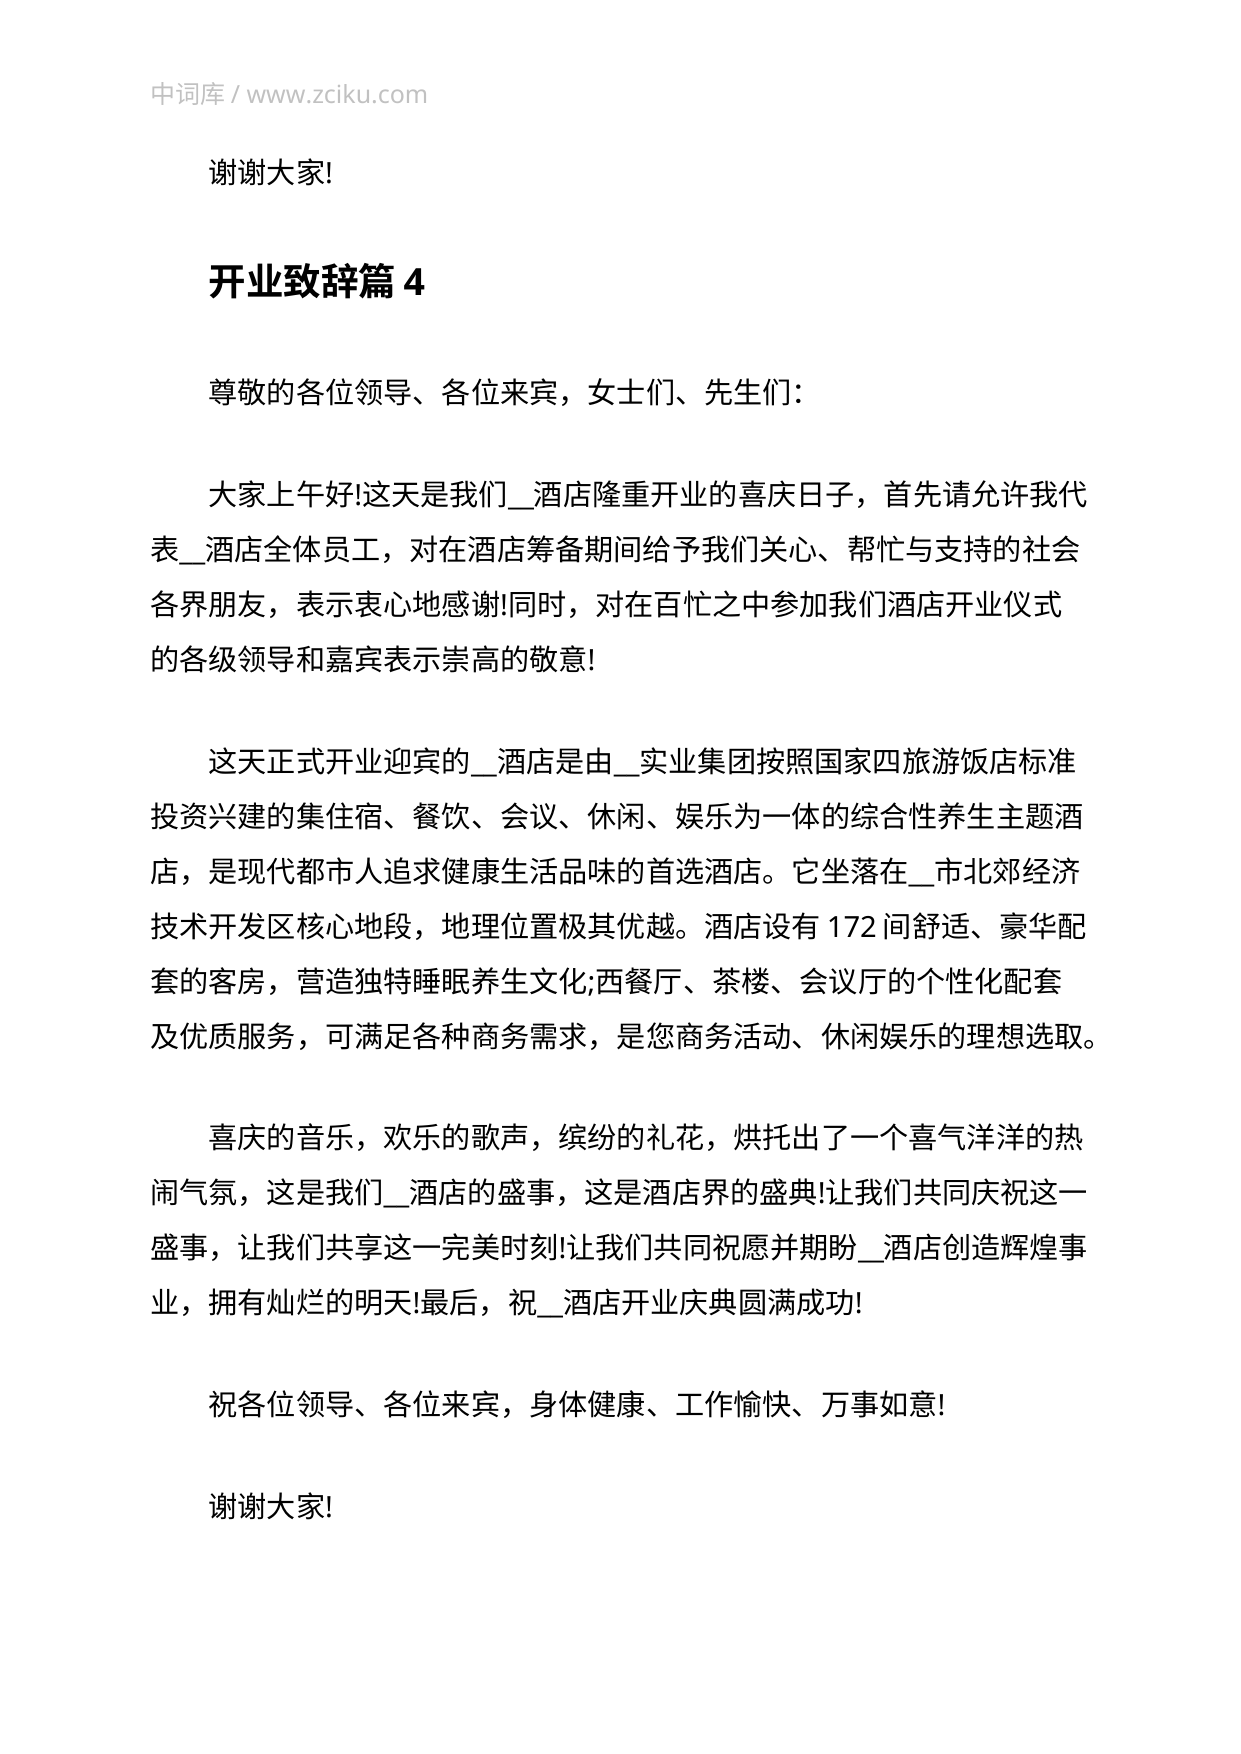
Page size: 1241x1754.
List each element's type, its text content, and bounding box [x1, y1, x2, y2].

text 开业致辞篇4 [150, 252, 1090, 306]
text 尊敬的各位领导、各位来宾，女士们、先生们： [150, 369, 1090, 412]
text 谢谢大家! [150, 1484, 1090, 1526]
text 喜庆的音乐，欢乐的歌声，缤纷的礼花，烘托出了一个喜气洋洋的热闹气氛，这是我们__酒店的盛事，这是酒店界的盛典!让我们共同庆祝这一盛事，让我们共享这一完美时刻!让我们共同祝愿并期盼__酒店创造辉煌事业，拥有灿烂的明天!最后，祝__酒店开业庆典圆满成功! [150, 1115, 1090, 1322]
text 祝各位领导、各位来宾，身体健康、工作愉快、万事如意! [150, 1382, 1090, 1424]
text 大家上午好!这天是我们__酒店隆重开业的喜庆日子，首先请允许我代表__酒店全体员工，对在酒店筹备期间给予我们关心、帮忙与支持的社会各界朋友，表示衷心地感谢!同时，对在百忙之中参加我们酒店开业仪式的各级领导和嘉宾表示崇高的敬意! [150, 471, 1090, 679]
text 谢谢大家! [150, 150, 1090, 192]
text 这天正式开业迎宾的__酒店是由__实业集团按照国家四旅游饭店标准投资兴建的集住宿、餐饮、会议、休闲、娱乐为一体的综合性养生主题酒店，是现代都市人追求健康生活品味的首选酒店。它坐落在__市北郊经济技术开发区核心地段，地理位置极其优越。酒店设有172间舒适、豪华配套的客房，营造独特睡眠养生文化;西餐厅、茶楼、会议厅的个性化配套及优质服务，可满足各种商务需求，是您商务活动、休闲娱乐的理想选取。 [150, 738, 1090, 1056]
